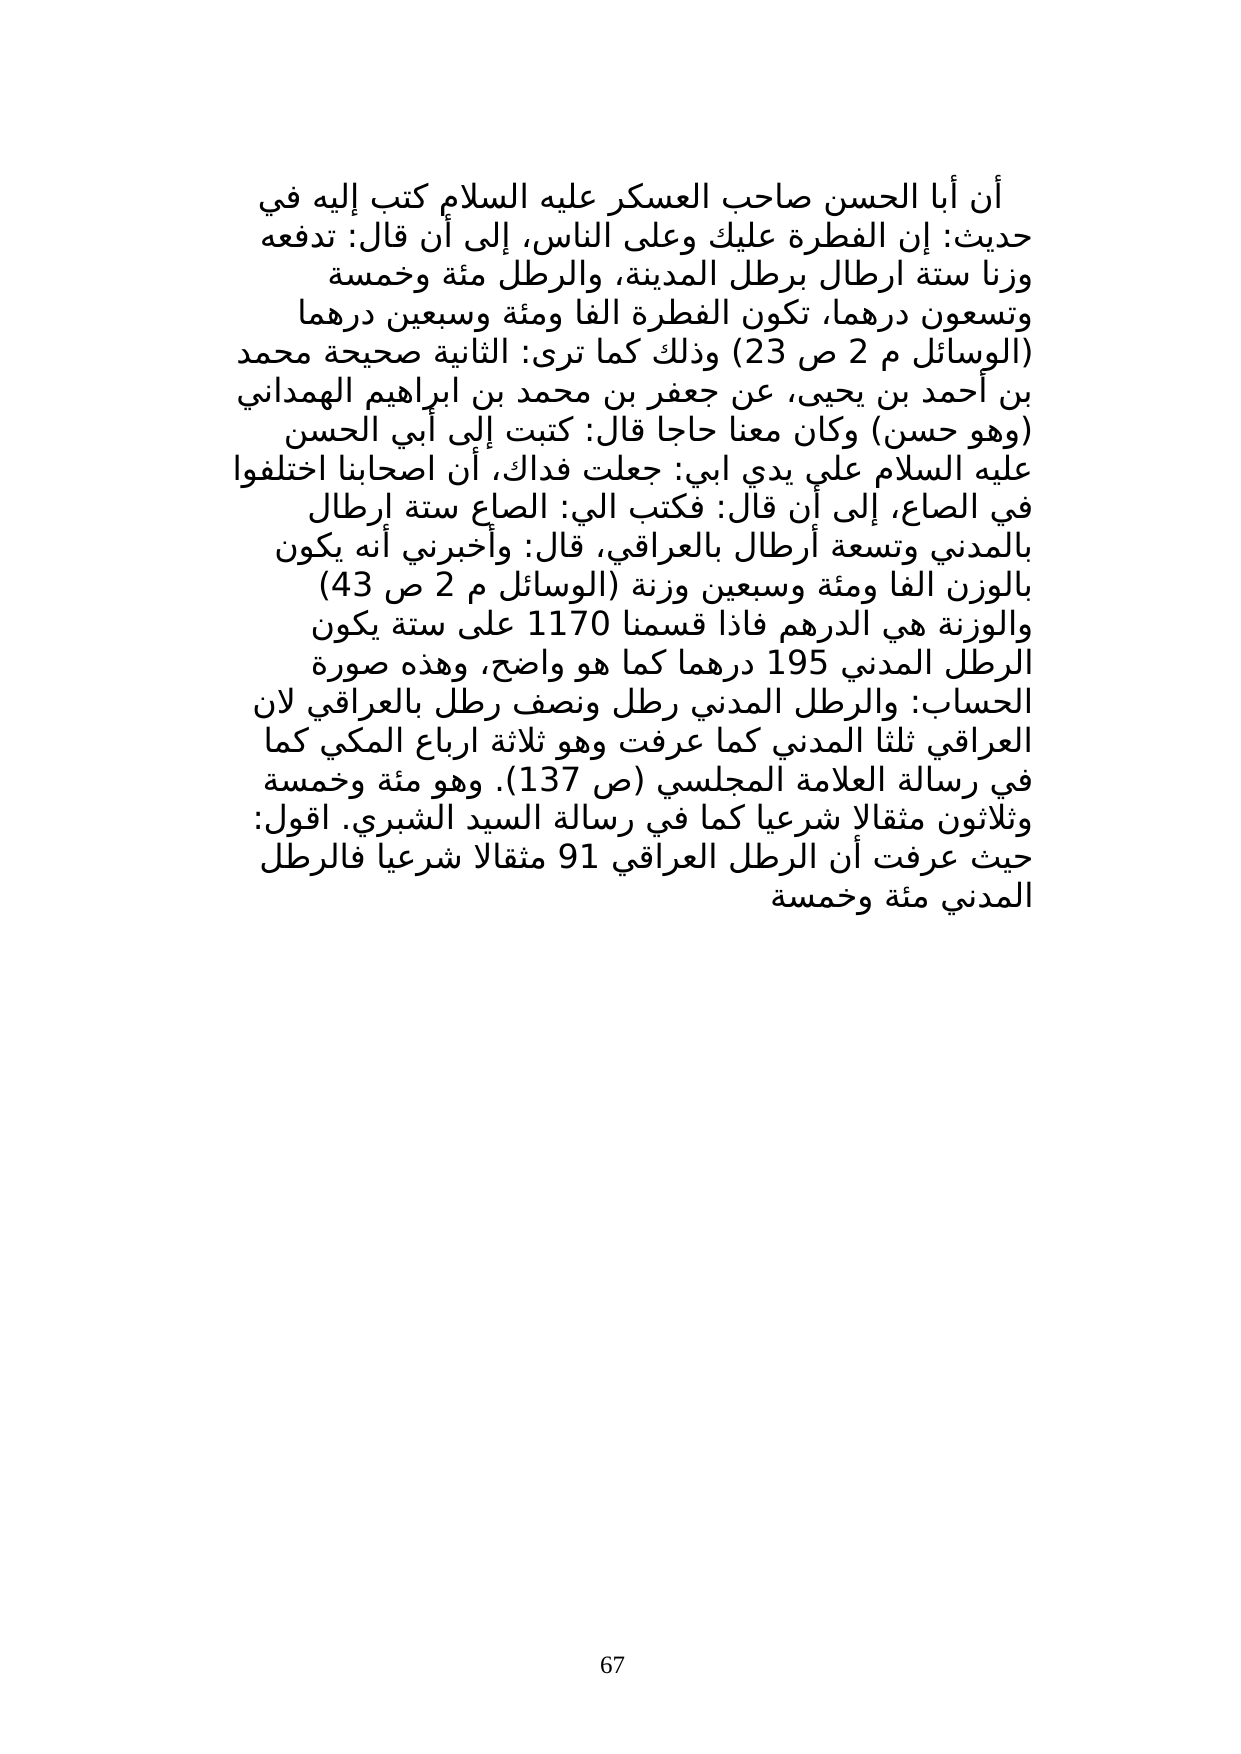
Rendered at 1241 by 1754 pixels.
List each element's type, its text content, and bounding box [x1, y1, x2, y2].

text أن أبا الحسن صاحب العسكر عليه السلام كتب إليه في حديث: إن الفطرة عليك وعلى الناس، إلى أن قال: تدفعه وزنا ستة ارطال برطل المدينة، والرطل مئة وخمسة وتسعون درهما، تكون الفطرة الفا ومئة وسبعين درهما (الوسائل م 2 ص 23) وذلك كما ترى: الثانية صحيحة محمد بن أحمد بن يحيى، عن جعفر بن محمد بن ابراهيم الهمداني (وهو حسن) وكان معنا حاجا قال: كتبت إلى أبي الحسن عليه السلام على يدي ابي: جعلت فداك، أن اصحابنا اختلفوا في الصاع، إلى أن قال: فكتب الي: الصاع ستة ارطال بالمدني وتسعة أرطال بالعراقي، قال: وأخبرني أنه يكون بالوزن الفا ومئة وسبعين وزنة (الوسائل م 2 ص 43) والوزنة هي الدرهم فاذا قسمنا 1170 على ستة يكون الرطل المدني 195 درهما كما هو واضح، وهذه صورة الحساب: والرطل المدني رطل ونصف رطل بالعراقي لان العراقي ثلثا المدني كما عرفت وهو ثلاثة ارباع المكي كما في رسالة العلامة المجلسي (ص 137). وهو مئة وخمسة وثلاثون مثقالا شرعيا كما في رسالة السيد الشبري. اقول: حيث عرفت أن الرطل العراقي 91 مثقالا شرعيا فالرطل المدني مئة وخمسة [222, 177, 1033, 915]
